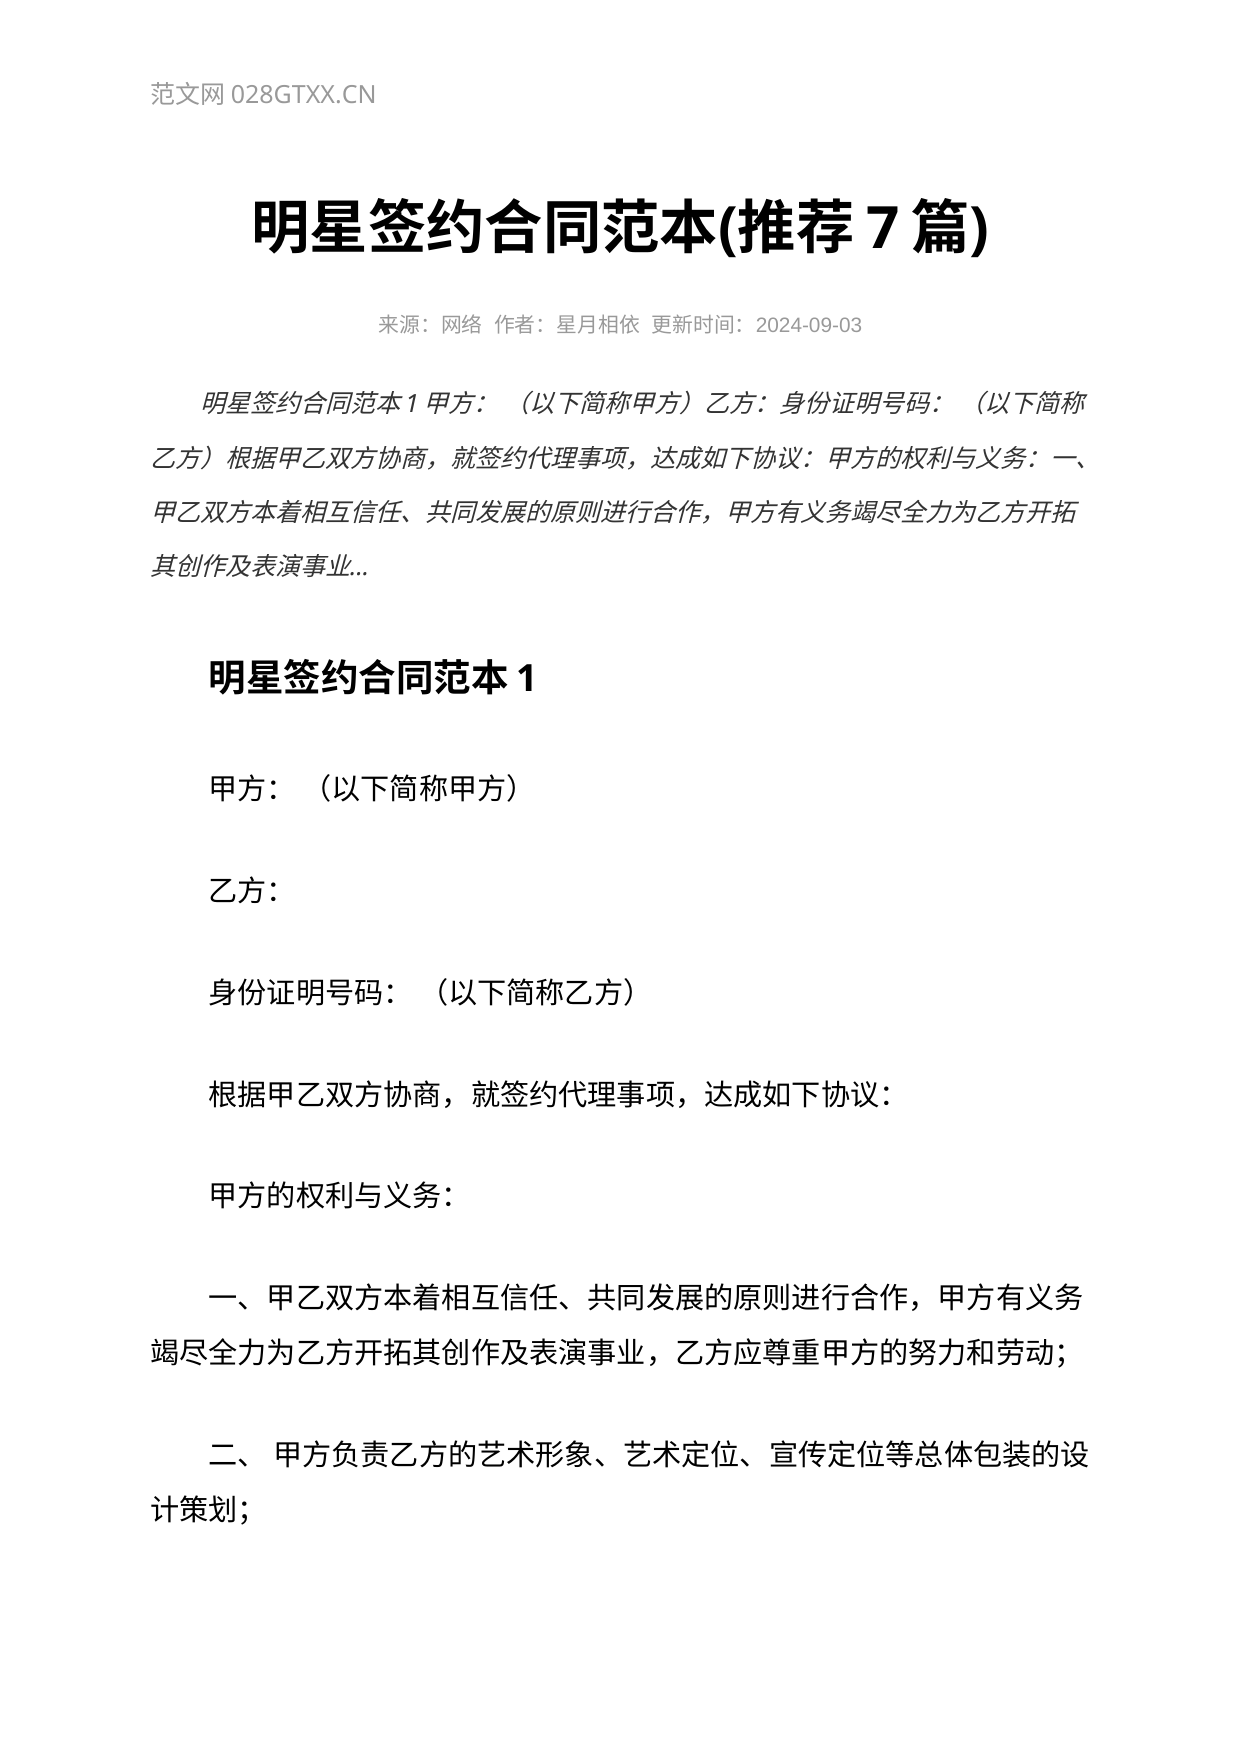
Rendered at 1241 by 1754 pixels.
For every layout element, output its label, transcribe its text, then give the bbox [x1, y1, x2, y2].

text 明星签约合同范本1 [150, 648, 1090, 703]
text 甲方的权利与义务： [150, 1173, 1090, 1215]
text 乙方： [150, 867, 1090, 910]
text 明星签约合同范本1甲方： （以下简称甲方）乙方：身份证明号码： （以下简称乙方）根据甲乙双方协商，就签约代理事项，达成如下协议：甲方的权利与义务：一、甲乙双方本着相互信任、共同发展的原则进行合作，甲方有义务竭尽全力为乙方开拓其创作及表演事业... [150, 384, 1090, 583]
text 甲方： （以下简称甲方） [150, 766, 1090, 808]
text 一、甲乙双方本着相互信任、共同发展的原则进行合作，甲方有义务竭尽全力为乙方开拓其创作及表演事业，乙方应尊重甲方的努力和劳动； [150, 1274, 1090, 1372]
text 来源：网络 作者：星月相依 更新时间：2024-09-03 [150, 313, 1090, 337]
text 二、 甲方负责乙方的艺术形象、艺术定位、宣传定位等总体包装的设计策划； [150, 1431, 1090, 1528]
text 根据甲乙双方协商，就签约代理事项，达成如下协议： [150, 1071, 1090, 1113]
subtitle 明星签约合同范本(推荐7篇) [150, 181, 1090, 266]
text 身份证明号码： （以下简称乙方） [150, 969, 1090, 1012]
